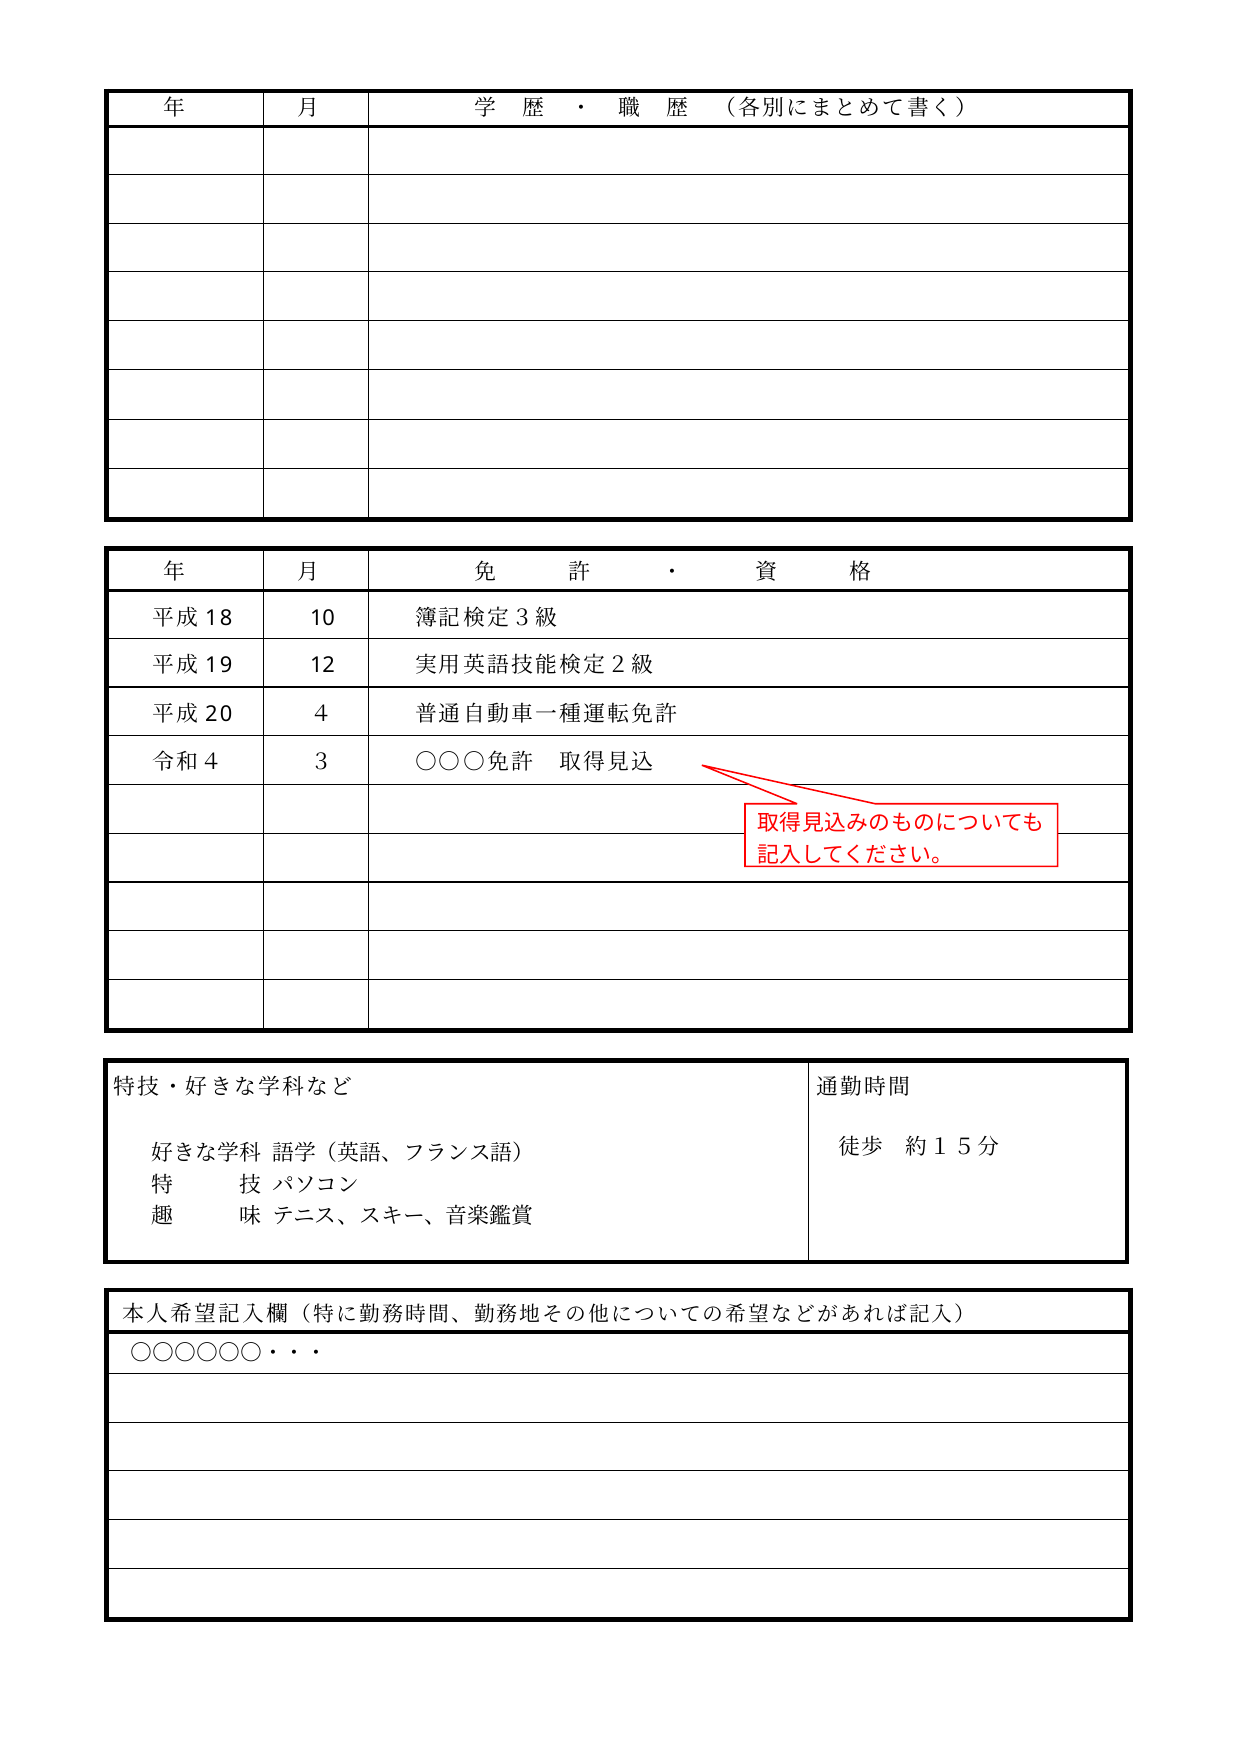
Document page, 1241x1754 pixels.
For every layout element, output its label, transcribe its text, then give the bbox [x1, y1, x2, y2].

table_header 年 [109, 93, 263, 125]
table_cell ３ [264, 736, 368, 784]
table_cell [369, 834, 1128, 881]
table_cell [264, 469, 368, 517]
table_header 特技・好きな学科など 好きな学科 語学（英語、フランス語） 特 技 パソコン 趣 味 テニス、スキー、音楽鑑賞 [108, 1063, 808, 1259]
table_cell [264, 224, 368, 271]
table_cell 10 [264, 592, 368, 638]
table_cell ○○○免許 取得見込 [369, 736, 1128, 784]
table_cell [369, 469, 1128, 517]
table_header 学 歴 ・ 職 歴 （各別にまとめて書く） [369, 93, 1128, 125]
table_cell 平成18 [109, 592, 263, 638]
table_cell [109, 931, 263, 979]
table_cell 普通自動車一種運転免許 [369, 688, 1128, 735]
table_cell [109, 1471, 1128, 1519]
table_cell [109, 883, 263, 930]
table_cell [369, 785, 788, 833]
table_cell 平成20 [109, 688, 263, 735]
table_cell [264, 785, 368, 833]
table_cell [109, 272, 263, 320]
table_header 本人希望記入欄（特に勤務時間、勤務地その他についての希望などがあれば記入） [109, 1292, 1128, 1330]
table_cell [109, 175, 263, 222]
table_cell [109, 321, 263, 369]
table_cell [799, 785, 1128, 833]
table_cell [109, 370, 263, 418]
table_cell [264, 980, 368, 1028]
table_header 免 許 ・ 資 格 [369, 551, 1128, 589]
table_cell ○○○○○○・・・ [109, 1334, 1128, 1373]
table_cell [109, 469, 263, 517]
table_cell [369, 175, 1128, 222]
table_cell [264, 175, 368, 222]
table_cell [369, 420, 1128, 468]
table_cell [109, 1423, 1128, 1470]
table_cell [264, 370, 368, 418]
table_cell [109, 420, 263, 468]
table_cell [264, 321, 368, 369]
table_cell [109, 834, 263, 881]
table_cell [264, 272, 368, 320]
table_cell [369, 224, 1128, 271]
table_cell [369, 980, 1128, 1028]
table_cell [264, 834, 368, 881]
table_cell 実用英語技能検定２級 [369, 639, 1128, 686]
table_cell [109, 224, 263, 271]
table_cell [109, 128, 263, 174]
table_cell [369, 883, 1128, 930]
table_cell [264, 420, 368, 468]
table_cell [109, 1520, 1128, 1568]
table_cell [369, 272, 1128, 320]
table_header 月 [264, 93, 368, 125]
table_cell [369, 128, 1128, 174]
table_cell 簿記検定３級 [369, 592, 1128, 638]
table_cell [264, 931, 368, 979]
table_cell ４ [264, 688, 368, 735]
table_cell [109, 1569, 1128, 1617]
table_cell 平成19 [109, 639, 263, 686]
table_cell [369, 931, 1128, 979]
table_cell [264, 128, 368, 174]
table_cell 12 [264, 639, 368, 686]
table_cell [369, 321, 1128, 369]
table_cell [109, 785, 263, 833]
table_cell [264, 883, 368, 930]
table_header 通勤時間 徒歩 約１５分 [809, 1063, 1125, 1259]
table_cell [369, 370, 1128, 418]
table_cell [109, 1374, 1128, 1422]
table_cell 令和４ [109, 736, 263, 784]
table_cell [109, 980, 263, 1028]
table_header 月 [264, 551, 368, 589]
table_header 年 [109, 551, 263, 589]
